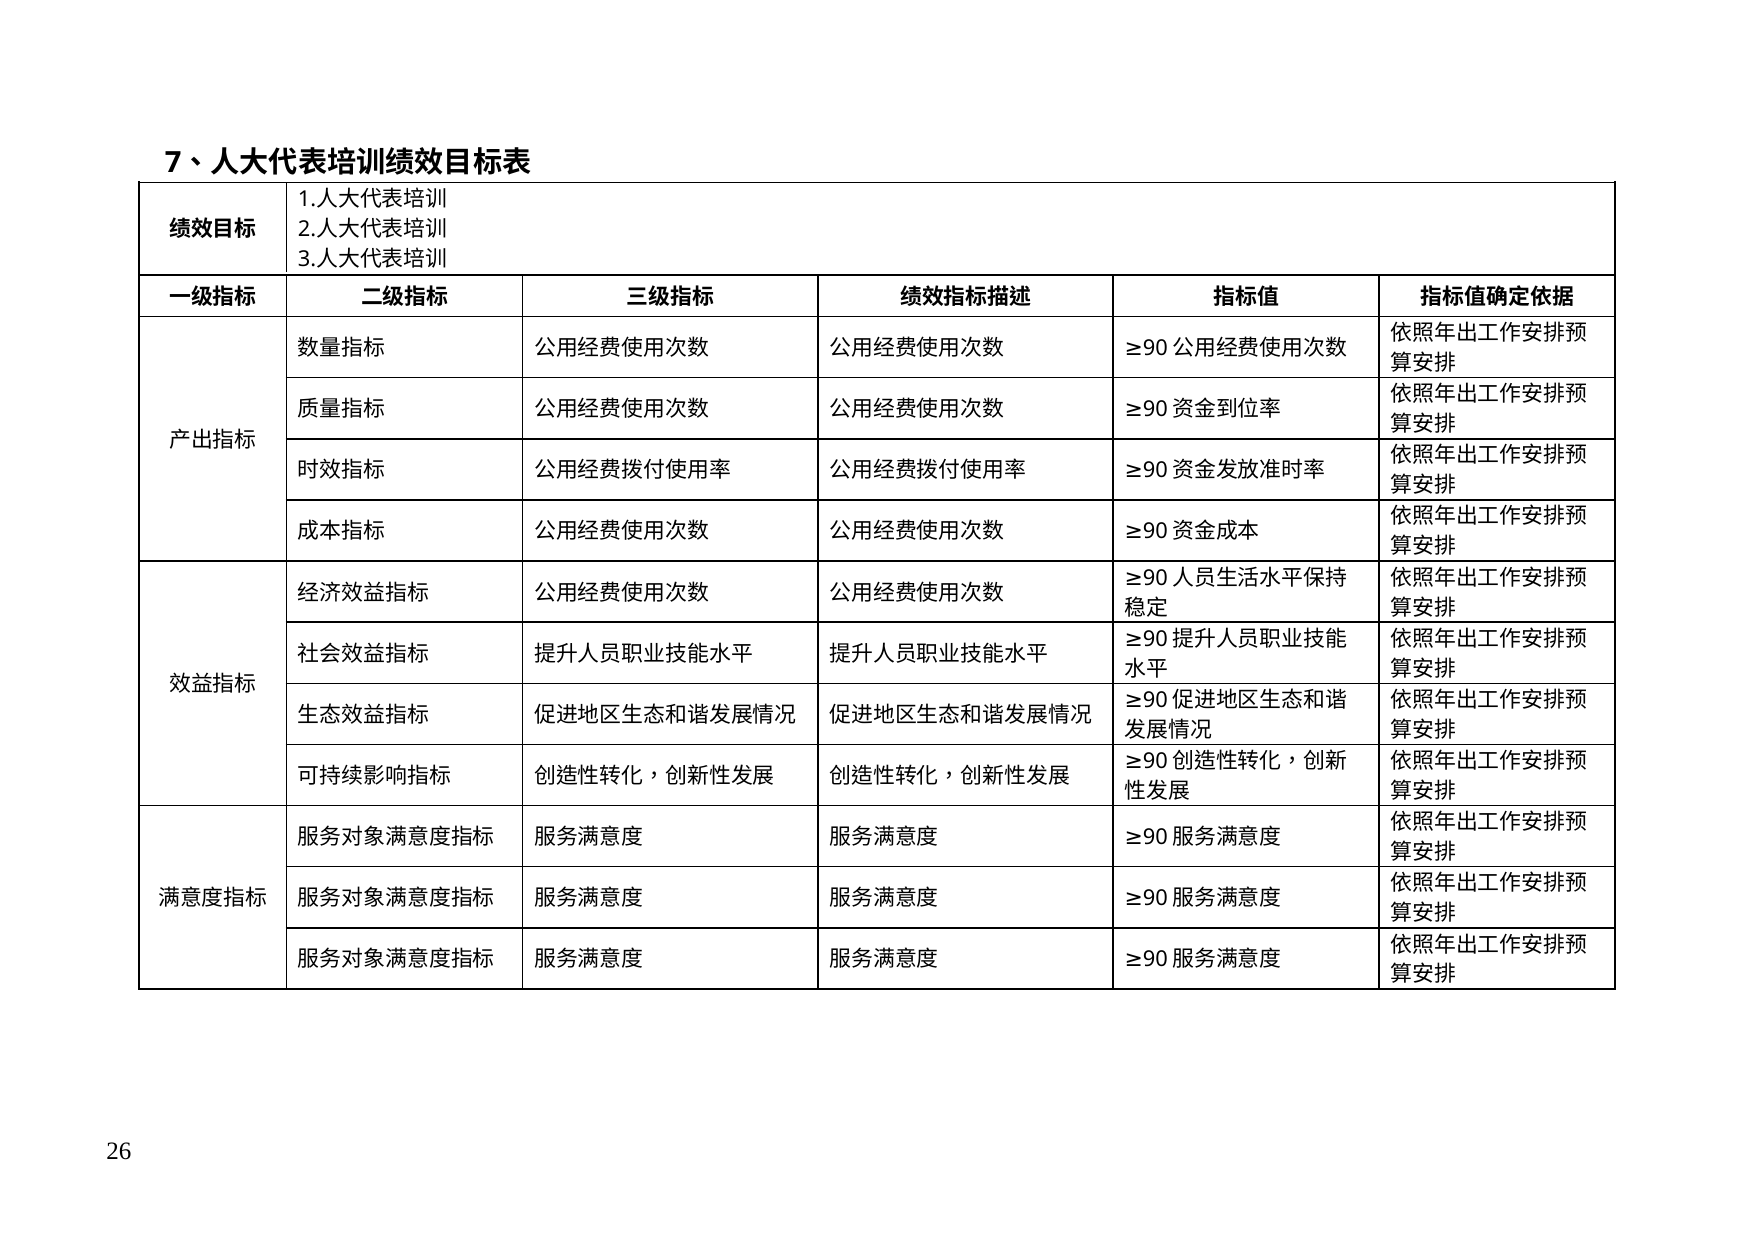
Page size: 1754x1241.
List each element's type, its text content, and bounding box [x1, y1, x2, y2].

table_cell 公用经费使用次数 [523, 562, 817, 621]
table_cell ≥90资金成本 [1114, 501, 1378, 560]
table_header 指标值 [1114, 276, 1378, 316]
table_cell 成本指标 [287, 501, 522, 560]
table_header 绩效指标描述 [819, 276, 1112, 316]
table_cell 服务满意度 [819, 806, 1112, 866]
table_cell 生态效益指标 [287, 684, 522, 743]
table_cell 产出指标 [140, 317, 286, 560]
table_cell ≥90提升人员职业技能水平 [1114, 623, 1378, 682]
table_cell 数量指标 [287, 317, 522, 377]
table_cell ≥90资金到位率 [1114, 378, 1378, 438]
table_header 指标值确定依据 [1380, 276, 1614, 316]
table_cell ≥90服务满意度 [1114, 867, 1378, 927]
table_cell 依照年出工作安排预算安排 [1380, 929, 1614, 988]
table_cell 依照年出工作安排预算安排 [1380, 562, 1614, 621]
table_cell ≥90资金发放准时率 [1114, 440, 1378, 499]
table_cell 创造性转化，创新性发展 [523, 745, 817, 805]
table_cell 公用经费拨付使用率 [819, 440, 1112, 499]
table_cell 依照年出工作安排预算安排 [1380, 440, 1614, 499]
table_cell 公用经费使用次数 [523, 317, 817, 377]
table_cell 服务满意度 [523, 929, 817, 988]
table_cell ≥90服务满意度 [1114, 806, 1378, 866]
table_cell 可持续影响指标 [287, 745, 522, 805]
table_cell 创造性转化，创新性发展 [819, 745, 1112, 805]
table_cell ≥90服务满意度 [1114, 929, 1378, 988]
table_header 绩效目标 [140, 183, 286, 272]
table_cell 服务满意度 [819, 929, 1112, 988]
table_cell 满意度指标 [140, 806, 286, 988]
table_cell 时效指标 [287, 440, 522, 499]
text 7、人大代表培训绩效目标表 [106, 142, 1648, 181]
table_cell ≥90促进地区生态和谐发展情况 [1114, 684, 1378, 743]
table_cell 公用经费使用次数 [819, 378, 1112, 438]
table_cell 效益指标 [140, 562, 286, 805]
table_cell ≥90创造性转化，创新性发展 [1114, 745, 1378, 805]
table_cell 经济效益指标 [287, 562, 522, 621]
table_cell 依照年出工作安排预算安排 [1380, 317, 1614, 377]
table_cell 服务满意度 [819, 867, 1112, 927]
table_cell 促进地区生态和谐发展情况 [819, 684, 1112, 743]
table_cell 依照年出工作安排预算安排 [1380, 867, 1614, 927]
table_cell 服务对象满意度指标 [287, 806, 522, 866]
table_cell 服务满意度 [523, 867, 817, 927]
table_cell ≥90人员生活水平保持稳定 [1114, 562, 1378, 621]
table_cell 依照年出工作安排预算安排 [1380, 378, 1614, 438]
table_cell 公用经费使用次数 [523, 501, 817, 560]
table_cell 公用经费使用次数 [523, 378, 817, 438]
table_cell 社会效益指标 [287, 623, 522, 682]
table_cell 服务对象满意度指标 [287, 867, 522, 927]
table_cell 提升人员职业技能水平 [523, 623, 817, 682]
table_cell 依照年出工作安排预算安排 [1380, 623, 1614, 682]
table_cell 公用经费使用次数 [819, 317, 1112, 377]
table_header 1.人大代表培训 2.人大代表培训 3.人大代表培训 [287, 183, 1614, 272]
table_cell 服务满意度 [523, 806, 817, 866]
table_cell 公用经费使用次数 [819, 501, 1112, 560]
table_header 一级指标 [140, 276, 286, 316]
table_cell 依照年出工作安排预算安排 [1380, 806, 1614, 866]
table_header 二级指标 [287, 276, 522, 316]
table_cell 依照年出工作安排预算安排 [1380, 501, 1614, 560]
table_cell 公用经费拨付使用率 [523, 440, 817, 499]
table_cell 促进地区生态和谐发展情况 [523, 684, 817, 743]
table_header 三级指标 [523, 276, 817, 316]
table_cell 依照年出工作安排预算安排 [1380, 745, 1614, 805]
table_cell 提升人员职业技能水平 [819, 623, 1112, 682]
table_cell 质量指标 [287, 378, 522, 438]
table_cell ≥90公用经费使用次数 [1114, 317, 1378, 377]
table_cell 公用经费使用次数 [819, 562, 1112, 621]
table_cell 服务对象满意度指标 [287, 929, 522, 988]
table_cell 依照年出工作安排预算安排 [1380, 684, 1614, 743]
